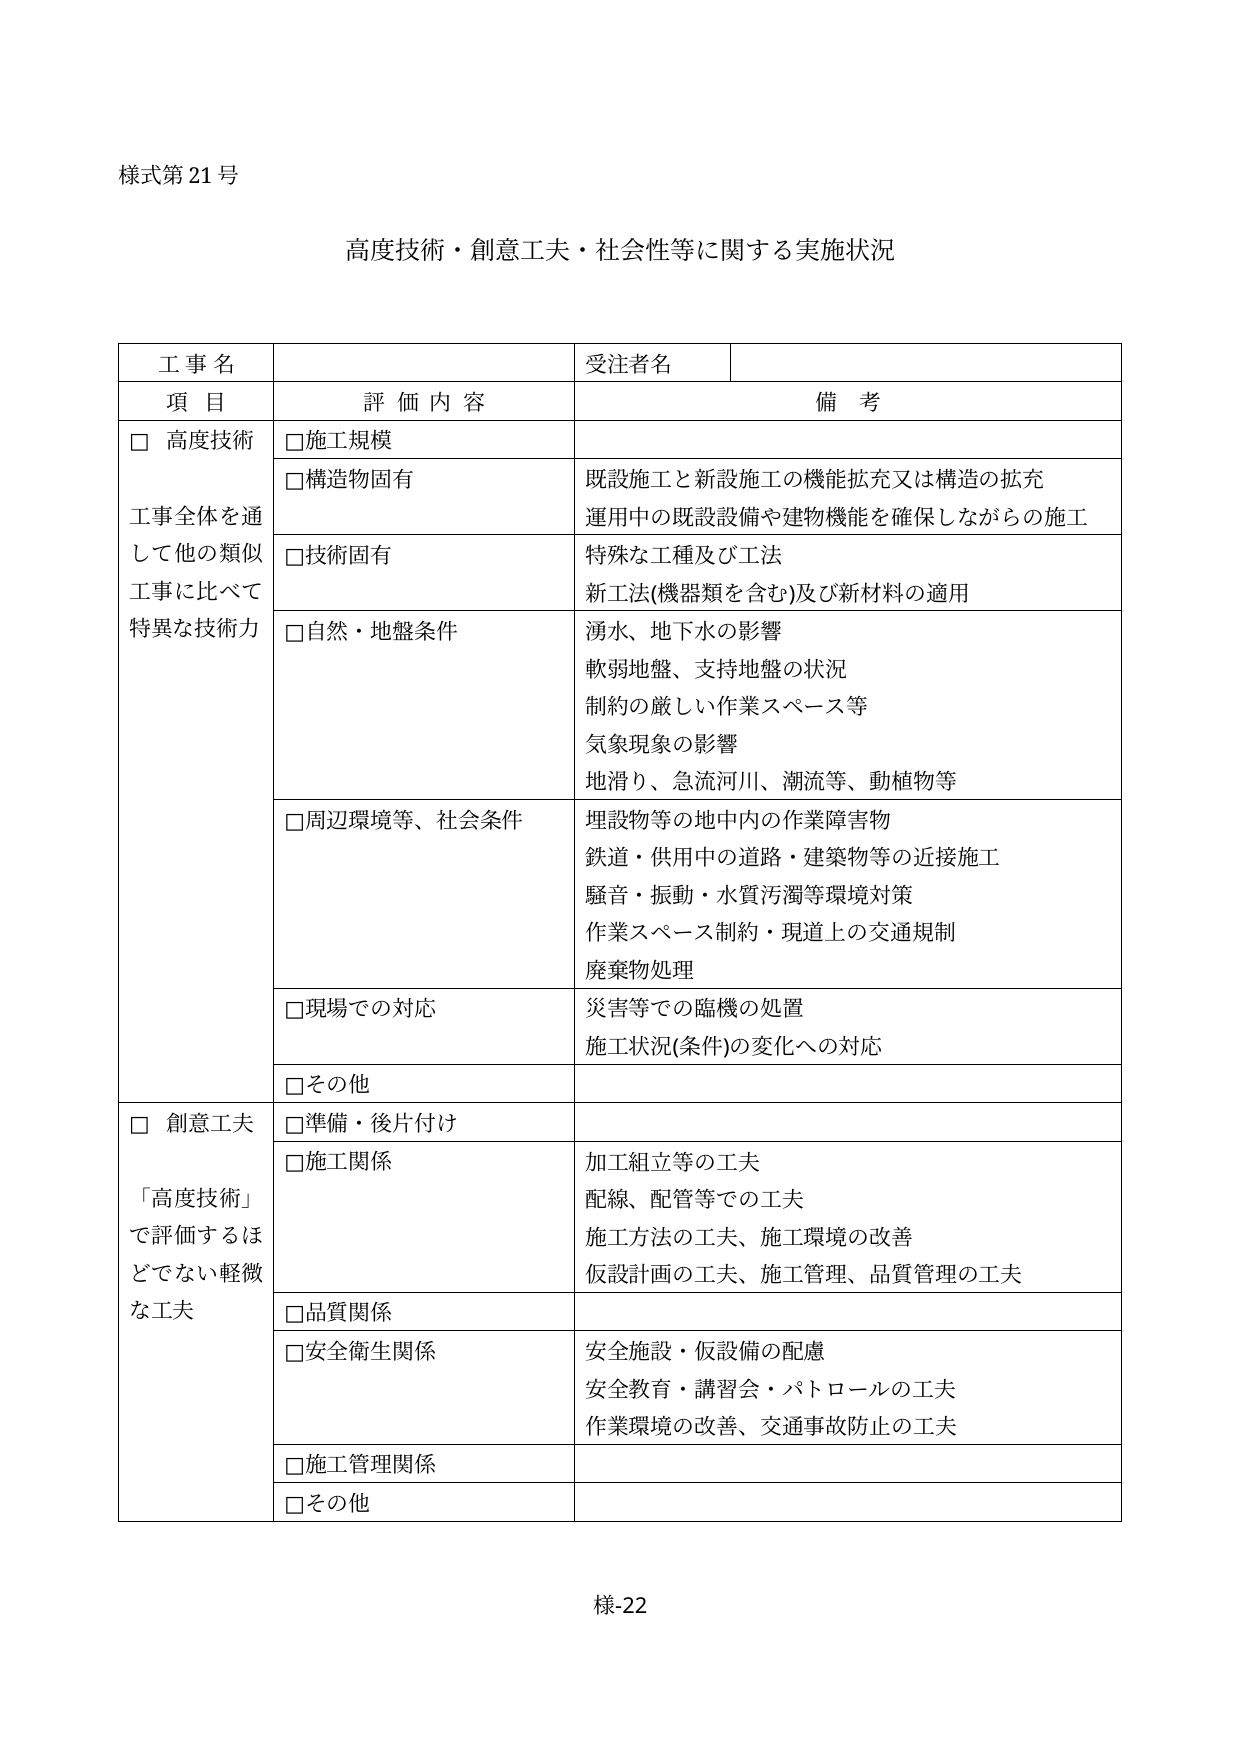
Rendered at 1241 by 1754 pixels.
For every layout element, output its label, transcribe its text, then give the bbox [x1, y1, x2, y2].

table_cell [575, 1293, 1121, 1330]
table_cell [575, 1065, 1121, 1102]
text 高度技術・創意工夫・社会性等に関する実施状況 [118, 230, 1122, 268]
table_cell □技術固有 [274, 535, 574, 610]
table_cell 特殊な工種及び工法 新工法(機器類を含む)及び新材料の適用 [575, 535, 1121, 610]
table_header 工 事 名 [119, 344, 273, 381]
table_cell 評 価 内 容 [274, 382, 574, 420]
table_cell 加工組立等の工夫 配線、配管等での工夫 施工方法の工夫、施工環境の改善 仮設計画の工夫、施工管理、品質管理の工夫 [575, 1142, 1121, 1292]
table_cell [575, 421, 1121, 458]
table_cell □現場での対応 [274, 989, 574, 1063]
table_cell 埋設物等の地中内の作業障害物 鉄道・供用中の道路・建築物等の近接施工 騒音・振動・水質汚濁等環境対策 作業スペース制約・現道上の交通規制 廃棄物処理 [575, 800, 1121, 987]
table_header 受注者名 [575, 344, 730, 381]
table_cell [575, 1445, 1121, 1482]
table_cell 創意工夫 「高度技術」で評価するほどでない軽微な工夫 [119, 1103, 273, 1521]
table_cell □自然・地盤条件 [274, 611, 574, 799]
table_cell □施工管理関係 [274, 1445, 574, 1482]
table_cell 高度技術 工事全体を通して他の類似工事に比べて特異な技術力 [119, 421, 273, 1102]
table_cell □周辺環境等、社会条件 [274, 800, 574, 987]
table_cell □構造物固有 [274, 459, 574, 534]
text 様式第21号 [118, 155, 1122, 193]
table_cell 備 考 [575, 382, 1121, 420]
table_cell [575, 1483, 1121, 1521]
table_cell 湧水、地下水の影響 軟弱地盤、支持地盤の状況 制約の厳しい作業スペース等 気象現象の影響 地滑り、急流河川、潮流等、動植物等 [575, 611, 1121, 799]
table_header [731, 344, 1121, 381]
table_cell 既設施工と新設施工の機能拡充又は構造の拡充 運用中の既設設備や建物機能を確保しながらの施工 [575, 459, 1121, 534]
table_cell [575, 1103, 1121, 1141]
table_cell □施工関係 [274, 1142, 574, 1292]
table_cell □品質関係 [274, 1293, 574, 1330]
table_cell □安全衛生関係 [274, 1331, 574, 1444]
table_cell 安全施設・仮設備の配慮 安全教育・講習会・パトロールの工夫 作業環境の改善、交通事故防止の工夫 [575, 1331, 1121, 1444]
table_header [274, 344, 574, 381]
table_cell □準備・後片付け [274, 1103, 574, 1141]
table_cell 項 目 [119, 382, 273, 420]
table_cell □施工規模 [274, 421, 574, 458]
table_cell □その他 [274, 1483, 574, 1521]
table_cell 災害等での臨機の処置 施工状況(条件)の変化への対応 [575, 989, 1121, 1063]
table_cell □その他 [274, 1065, 574, 1102]
